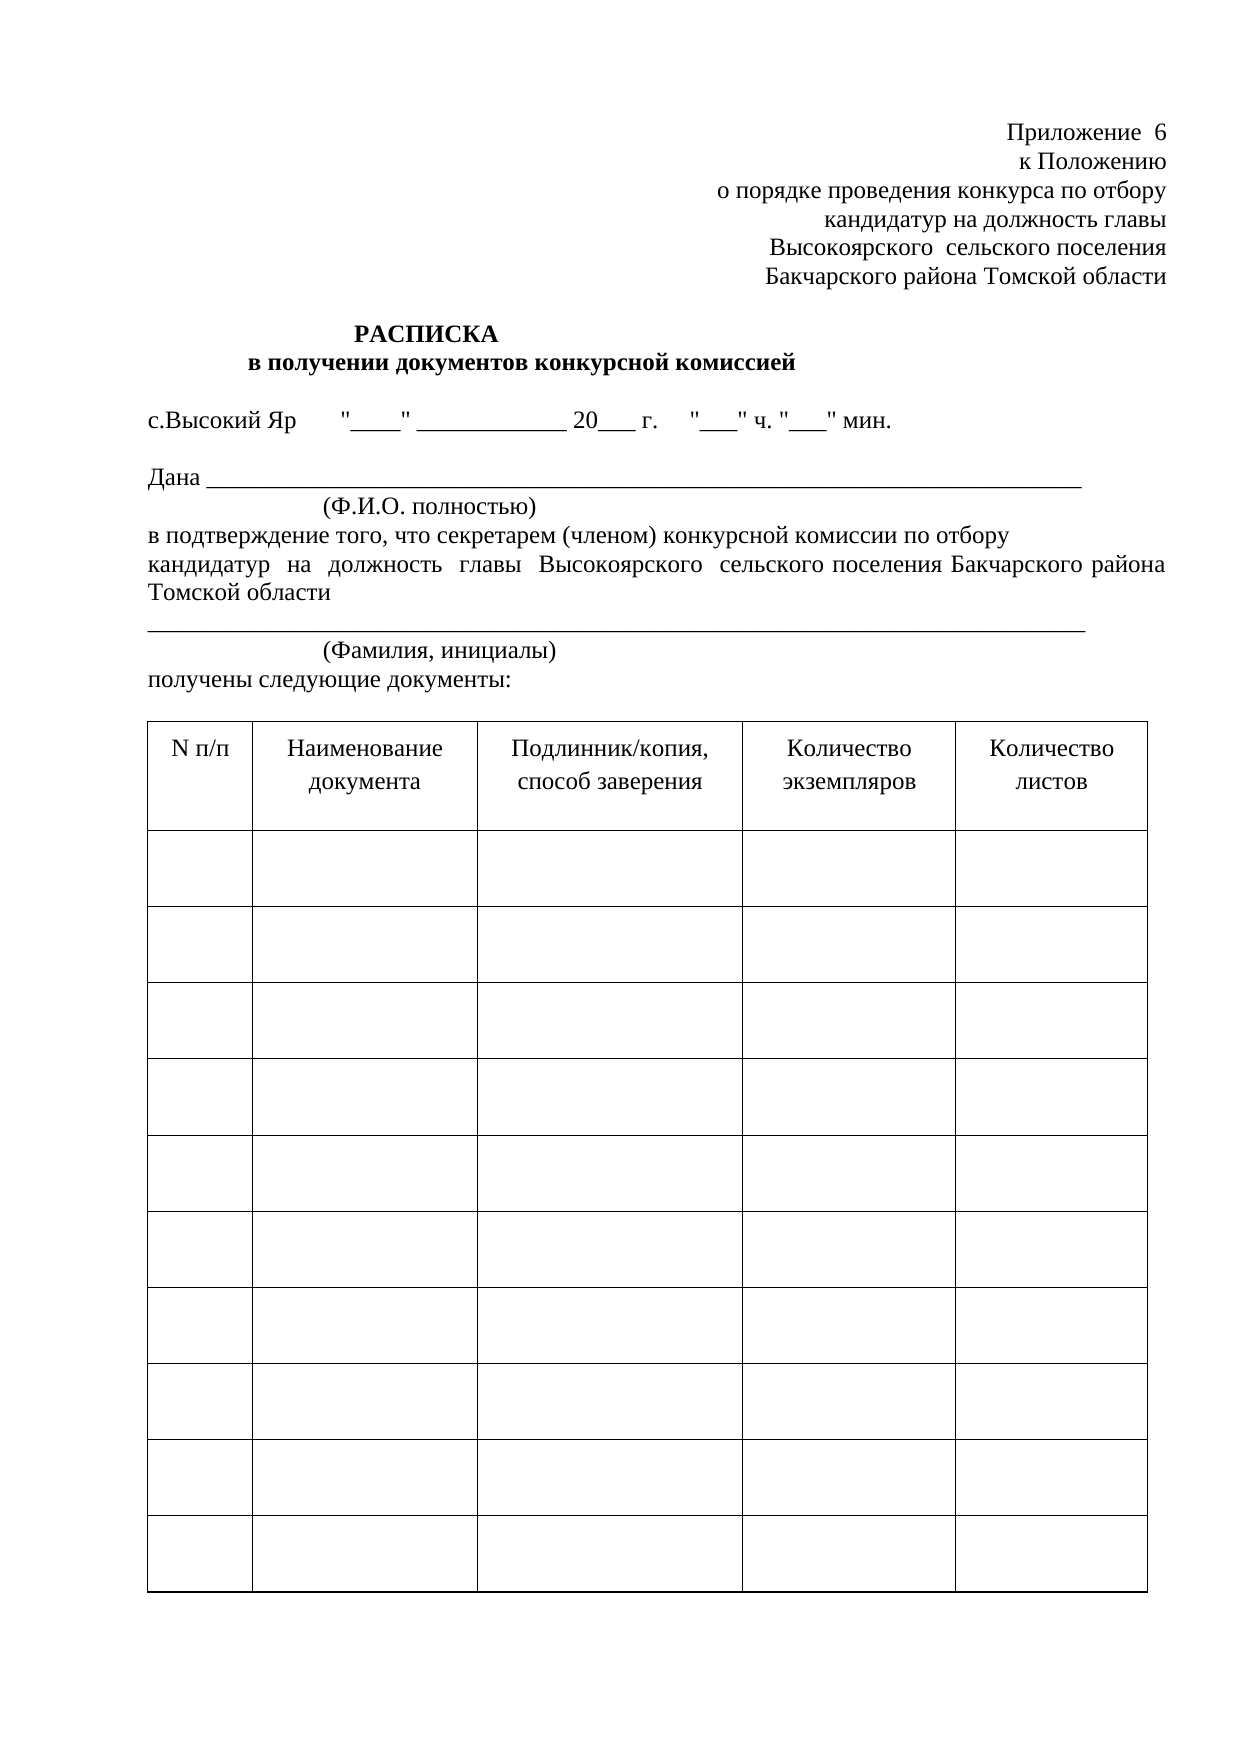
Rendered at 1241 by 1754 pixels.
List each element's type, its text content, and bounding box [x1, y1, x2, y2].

text с.Высокий Яр "____" ____________ 20___ г. "___" ч. "___" мин. [148, 405, 1167, 434]
table_cell [478, 907, 742, 982]
table_cell [253, 1059, 477, 1134]
text к Положению [148, 146, 1167, 175]
table_header Количество экземпляров [743, 722, 955, 830]
text кандидатур на должность главы Высокоярского сельского поселения Бакчарского района Томской области [148, 549, 1167, 606]
text в получении документов конкурсной комиссией [148, 347, 1167, 376]
table_cell [253, 1364, 477, 1439]
table_cell [148, 1364, 252, 1439]
text Приложение 6 [148, 117, 1167, 146]
table_cell [956, 1516, 1147, 1591]
table_cell [478, 831, 742, 906]
table_cell [478, 983, 742, 1058]
table_cell [478, 1288, 742, 1363]
table_cell [956, 1364, 1147, 1439]
text кандидатур на должность главы [148, 204, 1167, 232]
table_cell [956, 831, 1147, 906]
table_cell [956, 907, 1147, 982]
table_cell [743, 907, 955, 982]
text (Фамилия, инициалы) [148, 635, 1167, 664]
text ___________________________________________________________________________ [148, 606, 1167, 635]
table_cell [743, 831, 955, 906]
table_cell [743, 1136, 955, 1211]
table_cell [148, 831, 252, 906]
table_cell [253, 1516, 477, 1591]
text Бакчарского района Томской области [148, 261, 1167, 290]
table_cell [148, 907, 252, 982]
table_cell [956, 1059, 1147, 1134]
table_cell [743, 983, 955, 1058]
table_cell [478, 1136, 742, 1211]
table_cell [956, 1212, 1147, 1287]
table_header Количество листов [956, 722, 1147, 830]
text о порядке проведения конкурса по отбору [148, 175, 1167, 204]
text Высокоярского сельского поселения [148, 232, 1167, 261]
table_cell [253, 1288, 477, 1363]
table_cell [956, 983, 1147, 1058]
table_cell [253, 1440, 477, 1515]
table_cell [478, 1440, 742, 1515]
text получены следующие документы: [148, 664, 1167, 692]
table_cell [148, 1136, 252, 1211]
table_header Наименование документа [253, 722, 477, 830]
table_cell [253, 831, 477, 906]
table_cell [478, 1059, 742, 1134]
table_header N п/п [148, 722, 252, 830]
table_cell [148, 1059, 252, 1134]
table_cell [253, 907, 477, 982]
table_cell [743, 1059, 955, 1134]
text Дана ______________________________________________________________________ [148, 462, 1167, 491]
table_cell [743, 1212, 955, 1287]
table_cell [478, 1516, 742, 1591]
table_cell [956, 1136, 1147, 1211]
table_header Подлинник/копия, способ заверения [478, 722, 742, 830]
table_cell [148, 1440, 252, 1515]
table_cell [956, 1440, 1147, 1515]
table_cell [148, 1212, 252, 1287]
table_cell [478, 1212, 742, 1287]
table_cell [148, 983, 252, 1058]
table_cell [253, 1136, 477, 1211]
table_cell [956, 1288, 1147, 1363]
table_cell [743, 1516, 955, 1591]
table_cell [253, 983, 477, 1058]
table_cell [148, 1516, 252, 1591]
table_cell [478, 1364, 742, 1439]
table_cell [743, 1440, 955, 1515]
text (Ф.И.О. полностью) [148, 491, 1167, 520]
table_cell [743, 1288, 955, 1363]
text РАСПИСКА [148, 319, 1167, 347]
table_cell [743, 1364, 955, 1439]
text в подтверждение того, что секретарем (членом) конкурсной комиссии по отбору [148, 520, 1167, 549]
table_cell [253, 1212, 477, 1287]
table_cell [148, 1288, 252, 1363]
